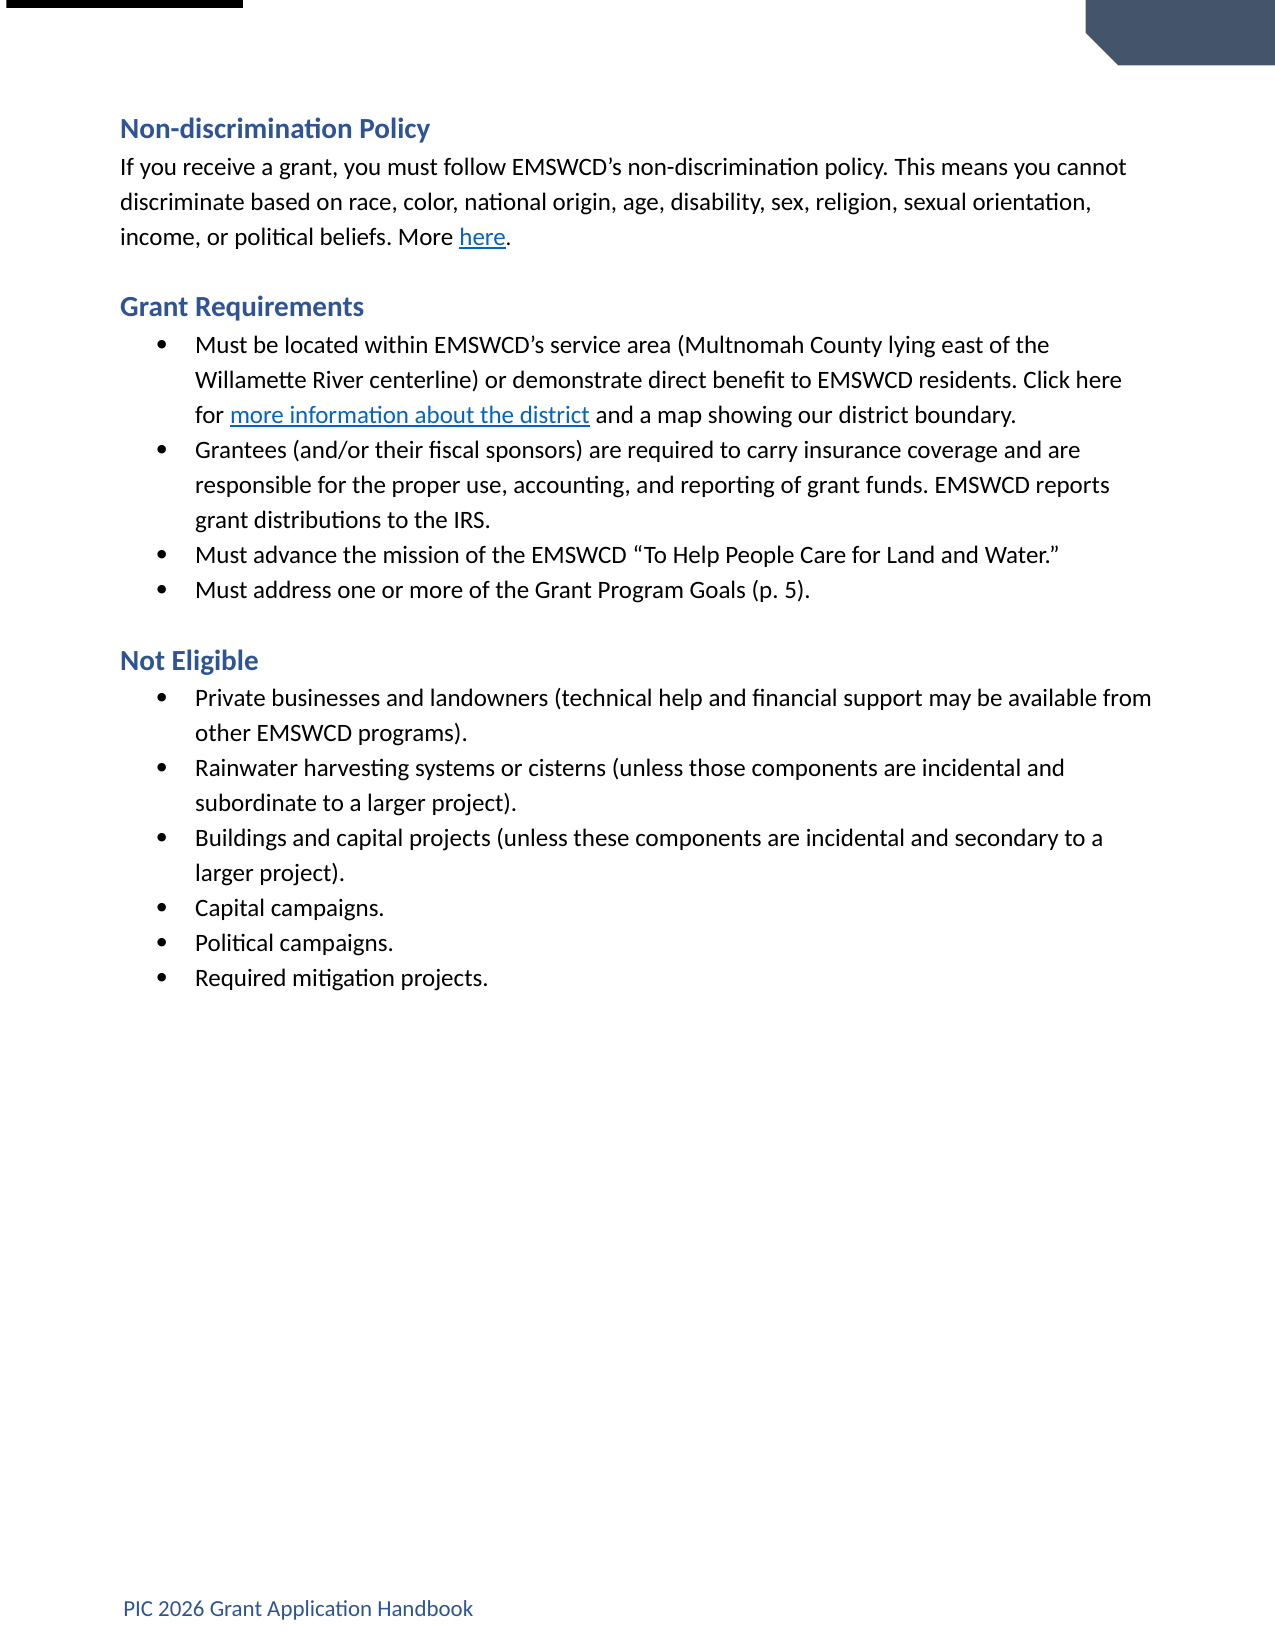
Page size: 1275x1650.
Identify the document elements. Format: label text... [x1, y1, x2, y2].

list Rainwater harvesting systems or cisterns (unless those components are incidental and subordinate to a larger project). [157, 753, 1155, 818]
subtitle Not Eligible [120, 642, 1155, 677]
list Must address one or more of the Grant Program Goals (p. 5). [157, 574, 1155, 605]
list Grantees (and/or their fiscal sponsors) are required to carry insurance coverage and are responsible for the proper use, accounting, and reporting of grant funds. EMSWCD reports grant distributions to the IRS. [157, 434, 1155, 535]
list Private businesses and landowners (technical help and financial support may be available from other EMSWCD programs). [157, 683, 1155, 748]
list Required mitigation projects. [157, 963, 1155, 993]
list Must be located within EMSWCD’s service area (Multnomah County lying east of the Willamette River centerline) or demonstrate direct benefit to EMSWCD residents. Click here for more information about the district and a map showing our district boundary. [157, 329, 1155, 430]
list Buildings and capital projects (unless these components are incidental and secondary to a larger project). [157, 823, 1155, 888]
subtitle Grant Requirements [120, 288, 1155, 324]
text If you receive a grant, you must follow EMSWCD’s non-discrimination policy. This means you cannot discriminate based on race, color, national origin, age, disability, sex, religion, sexual orientation, income, or political beliefs. More here. [120, 151, 1155, 252]
subtitle Non-discrimination Policy [120, 110, 1155, 146]
list Capital campaigns. [157, 893, 1155, 923]
list Political campaigns. [157, 928, 1155, 958]
list Must advance the mission of the EMSWCD “To Help People Care for Land and Water.” [157, 539, 1155, 570]
